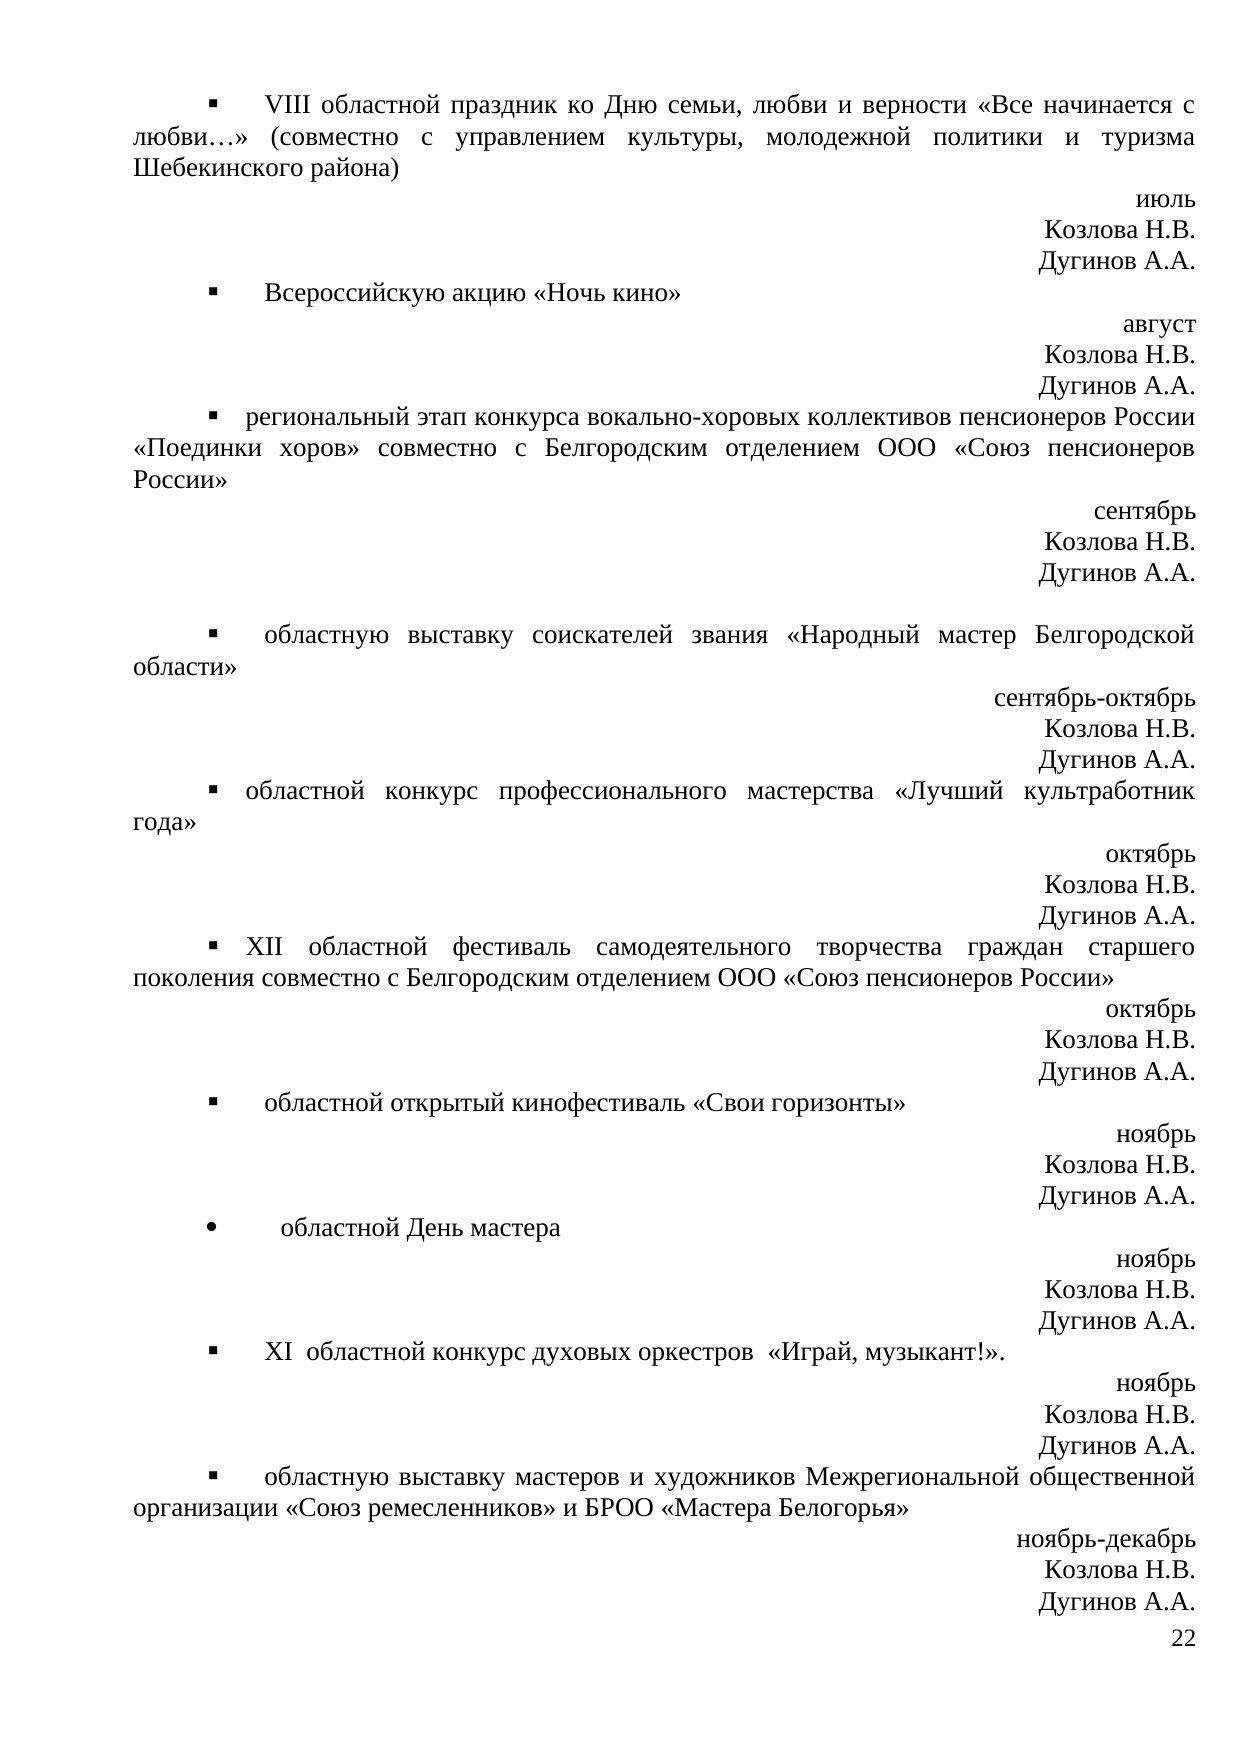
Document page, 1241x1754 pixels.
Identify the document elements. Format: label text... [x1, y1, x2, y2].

text октябрь [133, 837, 1196, 868]
text август [133, 307, 1196, 338]
text сентябрь-октябрь [133, 681, 1196, 712]
text Козлова Н.В. [133, 1398, 1196, 1429]
text Козлова Н.В. [133, 338, 1196, 369]
list областной День мастера [133, 1211, 1196, 1242]
text октябрь [133, 992, 1196, 1024]
text Козлова Н.В. [133, 525, 1196, 556]
text Дугинов А.А. [133, 1055, 1196, 1086]
text июль [133, 182, 1196, 213]
text ноябрь [133, 1367, 1196, 1398]
list региональный этап конкурса вокально-хоровых коллективов пенсионеров России «Поединки хоров» совместно с Белгородским отделением ООО «Союз пенсионеров России» [133, 400, 1196, 494]
text ноябрь [133, 1242, 1196, 1273]
text Козлова Н.В. [133, 1273, 1196, 1304]
text Дугинов А.А. [133, 743, 1196, 774]
text Козлова Н.В. [133, 1024, 1196, 1055]
text Козлова Н.В. [133, 213, 1196, 244]
text Козлова Н.В. [133, 1148, 1196, 1179]
text Дугинов А.А. [133, 369, 1196, 400]
list VIII областной праздник ко Дню семьи, любви и верности «Все начинается с любви…» (совместно с управлением культуры, молодежной политики и туризма Шебекинского района) [133, 89, 1196, 182]
text Козлова Н.В. [133, 712, 1196, 743]
text Дугинов А.А. [133, 1585, 1196, 1616]
list областной конкурс профессионального мастерства «Лучший культработник года» [133, 774, 1196, 837]
list XI областной конкурс духовых оркестров «Играй, музыкант!». [133, 1335, 1196, 1367]
text Дугинов А.А. [133, 899, 1196, 930]
text ноябрь-декабрь [133, 1522, 1196, 1553]
text сентябрь [133, 494, 1196, 525]
list областной открытый кинофестиваль «Свои горизонты» [133, 1086, 1196, 1117]
list XII областной фестиваль самодеятельного творчества граждан старшего поколения совместно с Белгородским отделением ООО «Союз пенсионеров России» [133, 930, 1196, 992]
text Дугинов А.А. [133, 556, 1196, 587]
text Козлова Н.В. [133, 868, 1196, 899]
text Дугинов А.А. [133, 244, 1196, 276]
list Всероссийскую акцию «Ночь кино» [133, 276, 1196, 307]
text Дугинов А.А. [133, 1179, 1196, 1211]
list областную выставку соискателей звания «Народный мастер Белгородской области» [133, 618, 1196, 681]
text Дугинов А.А. [133, 1304, 1196, 1335]
text ноябрь [133, 1117, 1196, 1148]
list областную выставку мастеров и художников Межрегиональной общественной организации «Союз ремесленников» и БРОО «Мастера Белогорья» [133, 1460, 1196, 1522]
text Дугинов А.А. [133, 1429, 1196, 1460]
text Козлова Н.В. [133, 1553, 1196, 1585]
